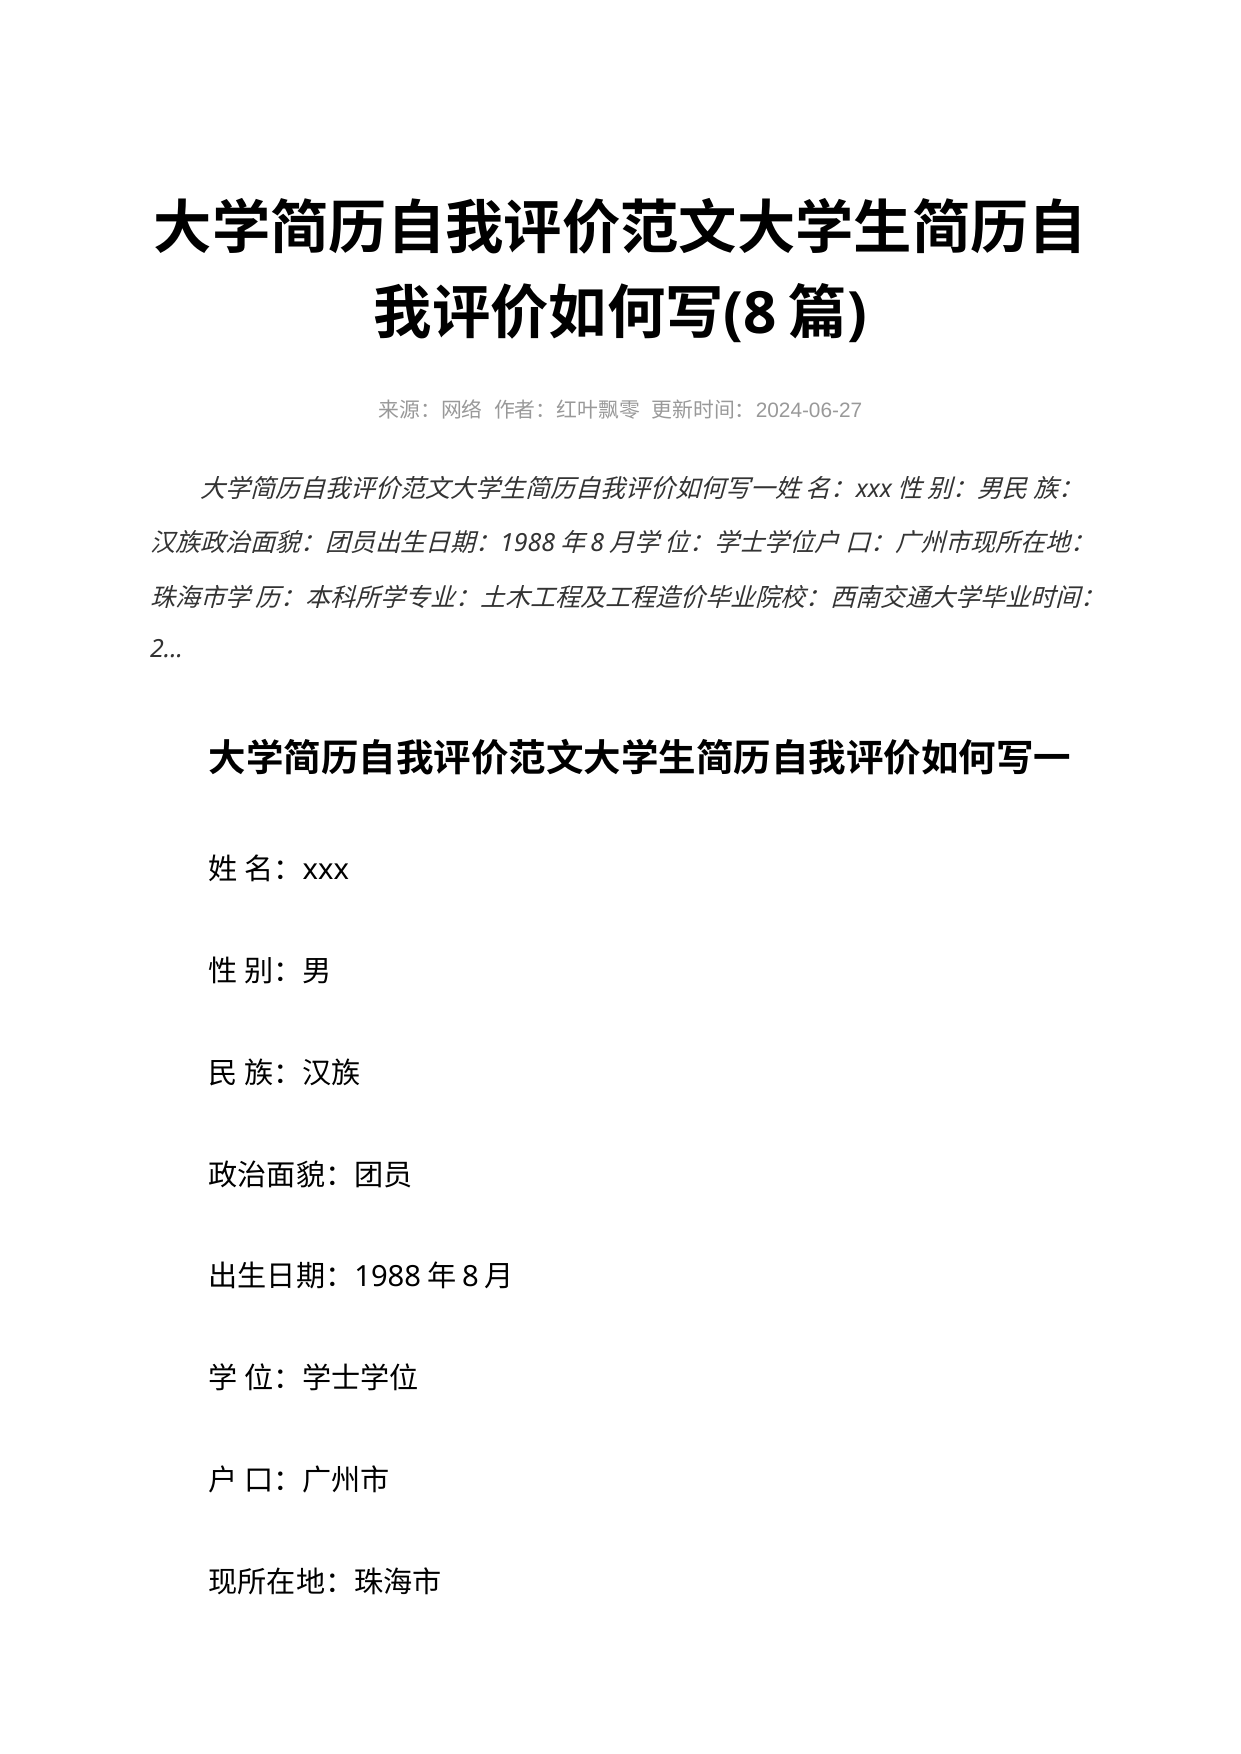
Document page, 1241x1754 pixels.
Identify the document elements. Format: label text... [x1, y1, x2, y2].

text 户 口：广州市 [150, 1457, 1090, 1499]
text 出生日期：1988年8月 [150, 1253, 1090, 1295]
text 性 别：男 [150, 947, 1090, 990]
text 姓 名：xxx [150, 846, 1090, 888]
text 现所在地：珠海市 [150, 1558, 1090, 1601]
text 民 族：汉族 [150, 1049, 1090, 1092]
text 政治面貌：团员 [150, 1151, 1090, 1193]
text 学 位：学士学位 [150, 1355, 1090, 1397]
text 来源：网络 作者：红叶飘零 更新时间：2024-06-27 [150, 397, 1090, 421]
text 大学简历自我评价范文大学生简历自我评价如何写一 [150, 728, 1090, 782]
text 大学简历自我评价范文大学生简历自我评价如何写一姓 名：xxx性 别：男民 族：汉族政治面貌：团员出生日期：1988年8月学 位：学士学位户 口：广州市现所在地：珠海市学 历：本科所学专业：土木工程及工程造价毕业院校：西南交通大学毕业时间：2... [150, 468, 1090, 664]
subtitle 大学简历自我评价范文大学生简历自我评价如何写(8篇) [150, 181, 1090, 351]
